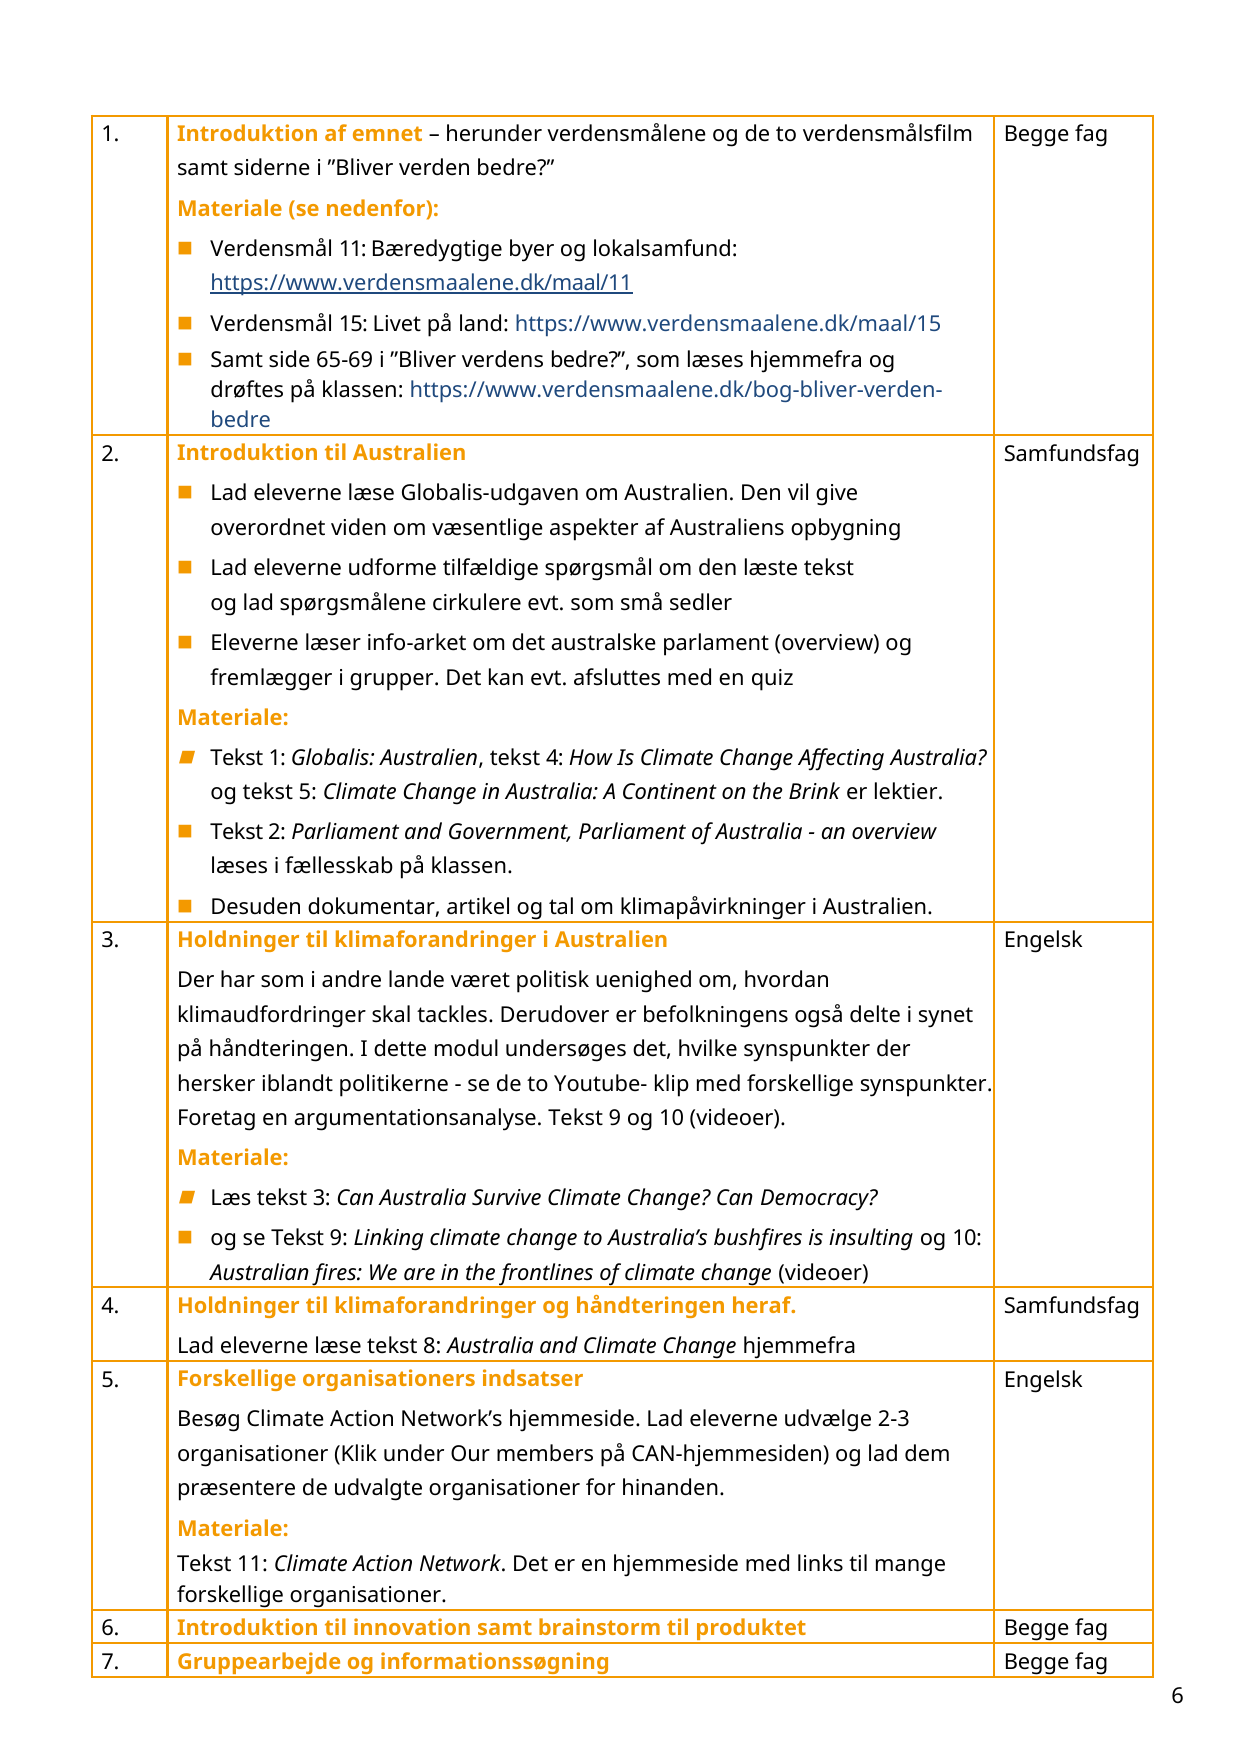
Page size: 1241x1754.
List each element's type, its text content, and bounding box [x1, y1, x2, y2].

table_cell 2. [93, 436, 166, 921]
table_cell Engelsk [995, 923, 1152, 1286]
table_cell 3. [93, 923, 166, 1286]
table_cell Holdninger til klimaforandringer og håndteringen heraf. Lad eleverne læse tekst 8: Australia and Climate Change hjemmefra [169, 1288, 993, 1360]
table_cell Samfundsfag [995, 1288, 1152, 1360]
table_cell Introduktion af emnet – herunder verdensmålene og de to verdensmålsfilm samt siderne i ”Bliver verden bedre?” Materiale (se nedenfor): Verdensmål 11: Bæredygtige byer og lokalsamfund: https://www.verdensmaalene.dk/maal/11 Verdensmål 15: Livet på land: https://www.verdensmaalene.dk/maal/15 Samt side 65-69 i ”Bliver verdens bedre?”, som læses hjemmefra og drøftes på klassen: https://www.verdensmaalene.dk/bog-bliver-verden-bedre [169, 117, 993, 434]
table_cell Introduktion til innovation samt brainstorm til produktet [169, 1611, 993, 1642]
table_cell Samfundsfag [995, 436, 1152, 921]
table_cell 5. [93, 1362, 166, 1608]
table_cell Gruppearbejde og informationssøgning [169, 1644, 993, 1676]
table_cell Begge fag [995, 1644, 1152, 1676]
table_cell Begge fag [995, 1611, 1152, 1642]
table_cell 4. [93, 1288, 166, 1360]
table_cell Begge fag [995, 117, 1152, 434]
table_cell Engelsk [995, 1362, 1152, 1608]
table_cell Holdninger til klimaforandringer i Australien Der har som i andre lande været politisk uenighed om, hvordan klimaudfordringer skal tackles. Derudover er befolkningens også delte i synet på håndteringen. I dette modul undersøges det, hvilke synspunkter der hersker iblandt politikerne - se de to Youtube- klip med forskellige synspunkter. Foretag en argumentationsanalyse. Tekst 9 og 10 (videoer). Materiale: Læs tekst 3: Can Australia Survive Climate Change? Can Democracy? og se Tekst 9: Linking climate change to Australia’s bushfires is insulting og 10: Australian fires: We are in the frontlines of climate change (videoer) [169, 923, 993, 1286]
table_cell 6. [93, 1611, 166, 1642]
table_cell 7. [93, 1644, 166, 1676]
table_cell Forskellige organisationers indsatser Besøg Climate Action Network’s hjemmeside. Lad eleverne udvælge 2-3 organisationer (Klik under Our members på CAN-hjemmesiden) og lad dem præsentere de udvalgte organisationer for hinanden. Materiale: Tekst 11: Climate Action Network. Det er en hjemmeside med links til mange forskellige organisationer. [169, 1362, 993, 1608]
table_cell Introduktion til Australien Lad eleverne læse Globalis-udgaven om Australien. Den vil give overordnet viden om væsentlige aspekter af Australiens opbygning Lad eleverne udforme tilfældige spørgsmål om den læste tekst og lad spørgsmålene cirkulere evt. som små sedler Eleverne læser info-arket om det australske parlament (overview) og fremlægger i grupper. Det kan evt. afsluttes med en quiz Materiale: Tekst 1: Globalis: Australien, tekst 4: How Is Climate Change Affecting Australia? og tekst 5: Climate Change in Australia: A Continent on the Brink er lektier. Tekst 2: Parliament and Government, Parliament of Australia - an overview læses i fællesskab på klassen. Desuden dokumentar, artikel og tal om klimapåvirkninger i Australien. [169, 436, 993, 921]
table_cell 1. [93, 117, 166, 434]
